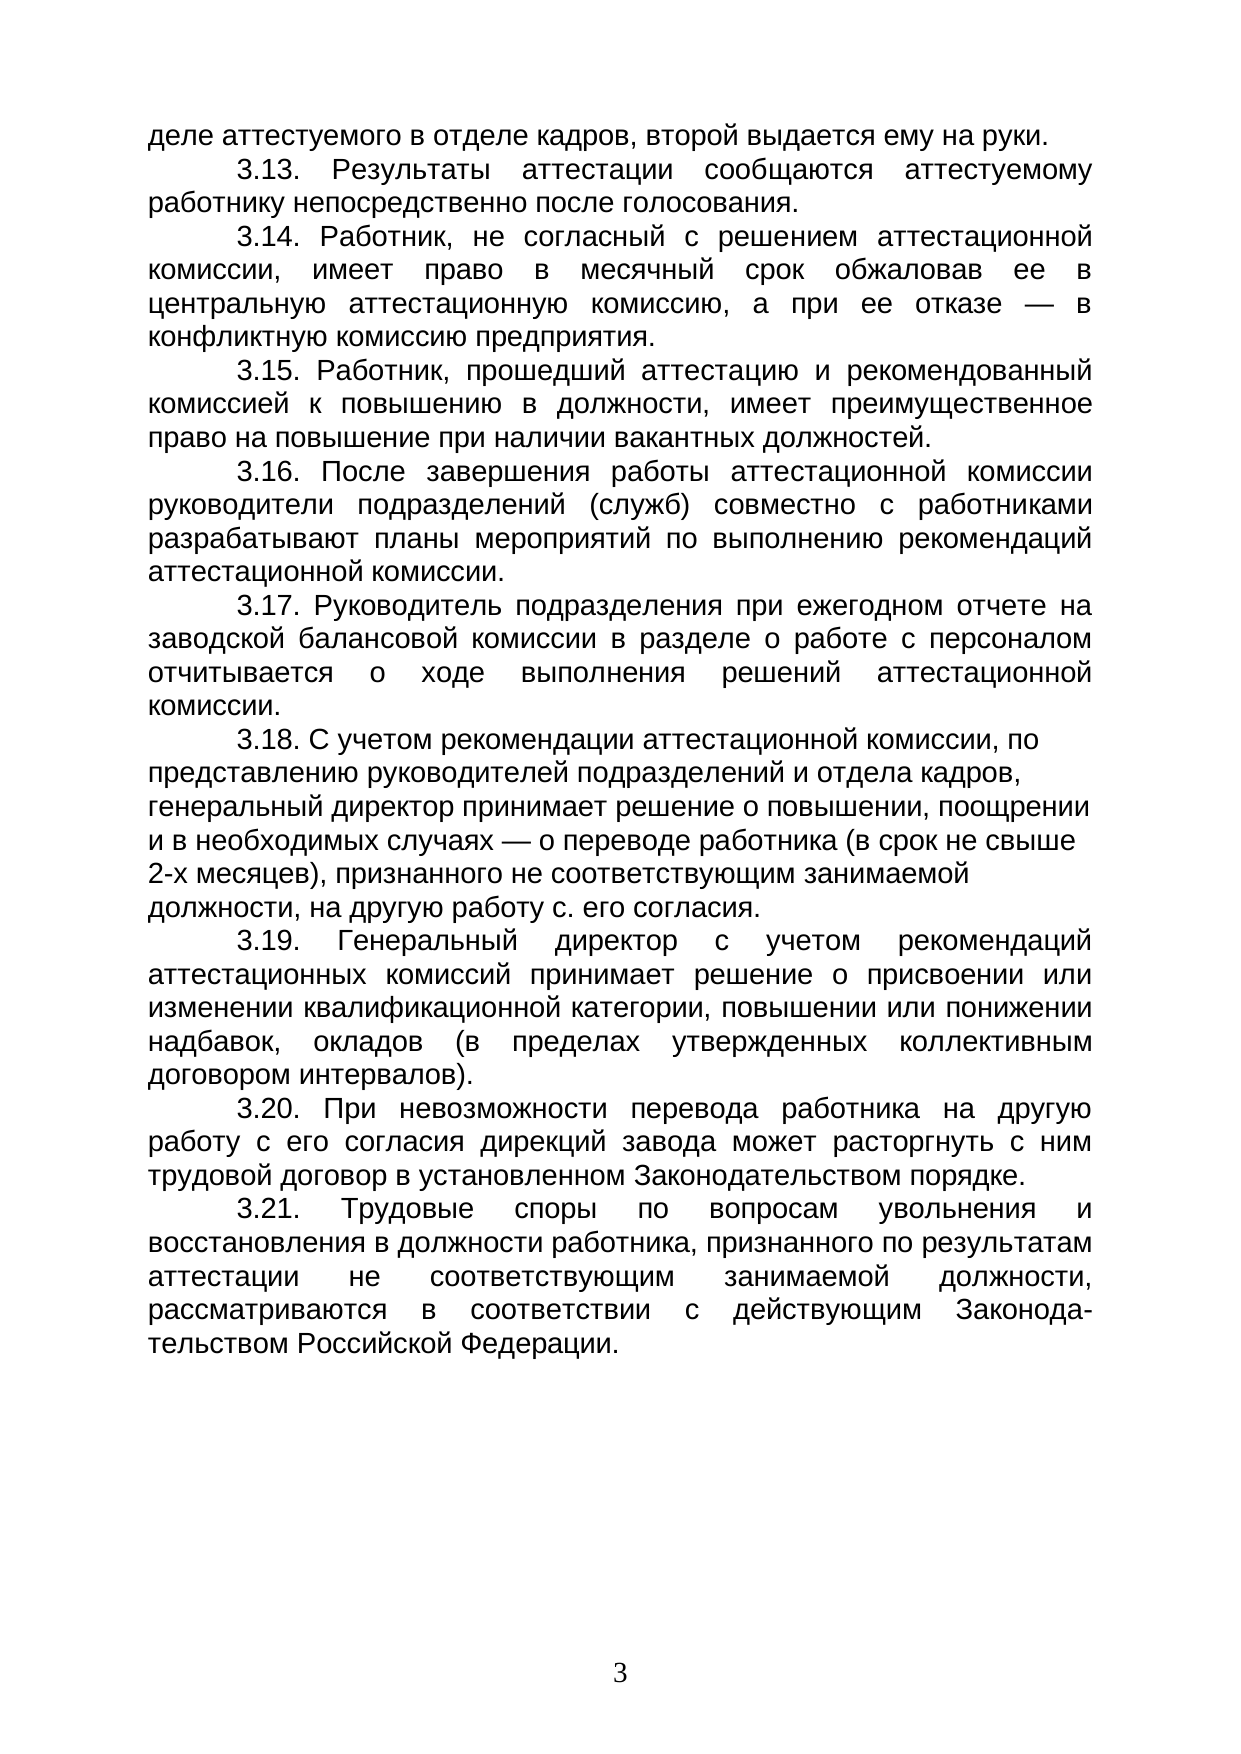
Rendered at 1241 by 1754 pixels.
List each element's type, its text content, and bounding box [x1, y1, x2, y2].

text 3.19. Генеральный директор с учетом рекомендаций аттестационных комиссий принимает решение о присвоении или изменении квалификационной категории, повышении или понижении надбавок, окладов (в пределах утвержденных коллективным договором интервалов). [148, 923, 1092, 1091]
text 3.20. При невозможности перевода работника на другую работу с его согласия дирекций завода может расторгнуть с ним трудовой договор в установленном Законодательством порядке. [148, 1091, 1092, 1191]
text 3.18. С учетом рекомендации аттестационной комиссии, по представлению руководителей подразделений и отдела кадров, генеральный директор принимает решение о повышении, поощрении и в необходимых случаях — о переводе работника (в срок не свыше 2-х месяцев), признанного не соответствующим занимаемой должности, на другую работу с. его согласия. [148, 722, 1092, 923]
text 3.14. Работник, не согласный с решением аттестационной комиссии, имеет право в месячный срок обжаловав ее в центральную аттестационную комиссию, а при ее отказе — в конфликтную комиссию предприятия. [148, 219, 1092, 353]
text 3.21. Трудовые споры по вопросам увольнения и восстановления в должности работника, признанного по результатам аттестации не соответствующим занимаемой должности, рассматриваются в соответствии с действующим Законодательством Российской Федерации. [148, 1191, 1092, 1359]
text 3.16. После завершения работы аттестационной комиссии руководители подразделений (служб) совместно с работниками разрабатывают планы мероприятий по выполнению рекомендаций аттестационной комиссии. [148, 453, 1092, 588]
text 3.15. Работник, прошедший аттестацию и рекомендованный комиссией к повышению в должности, имеет преимущественное право на повышение при наличии вакантных должностей. [148, 353, 1092, 453]
text 3.17. Руководитель подразделения при ежегодном отчете на заводской балансовой комиссии в разделе о работе с персоналом отчитывается о ходе выполнения решений аттестационной комиссии. [148, 588, 1092, 722]
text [148, 118, 1092, 152]
text 3.13. Результаты аттестации сообщаются аттестуемому работнику непосредственно после голосования. [148, 152, 1092, 219]
